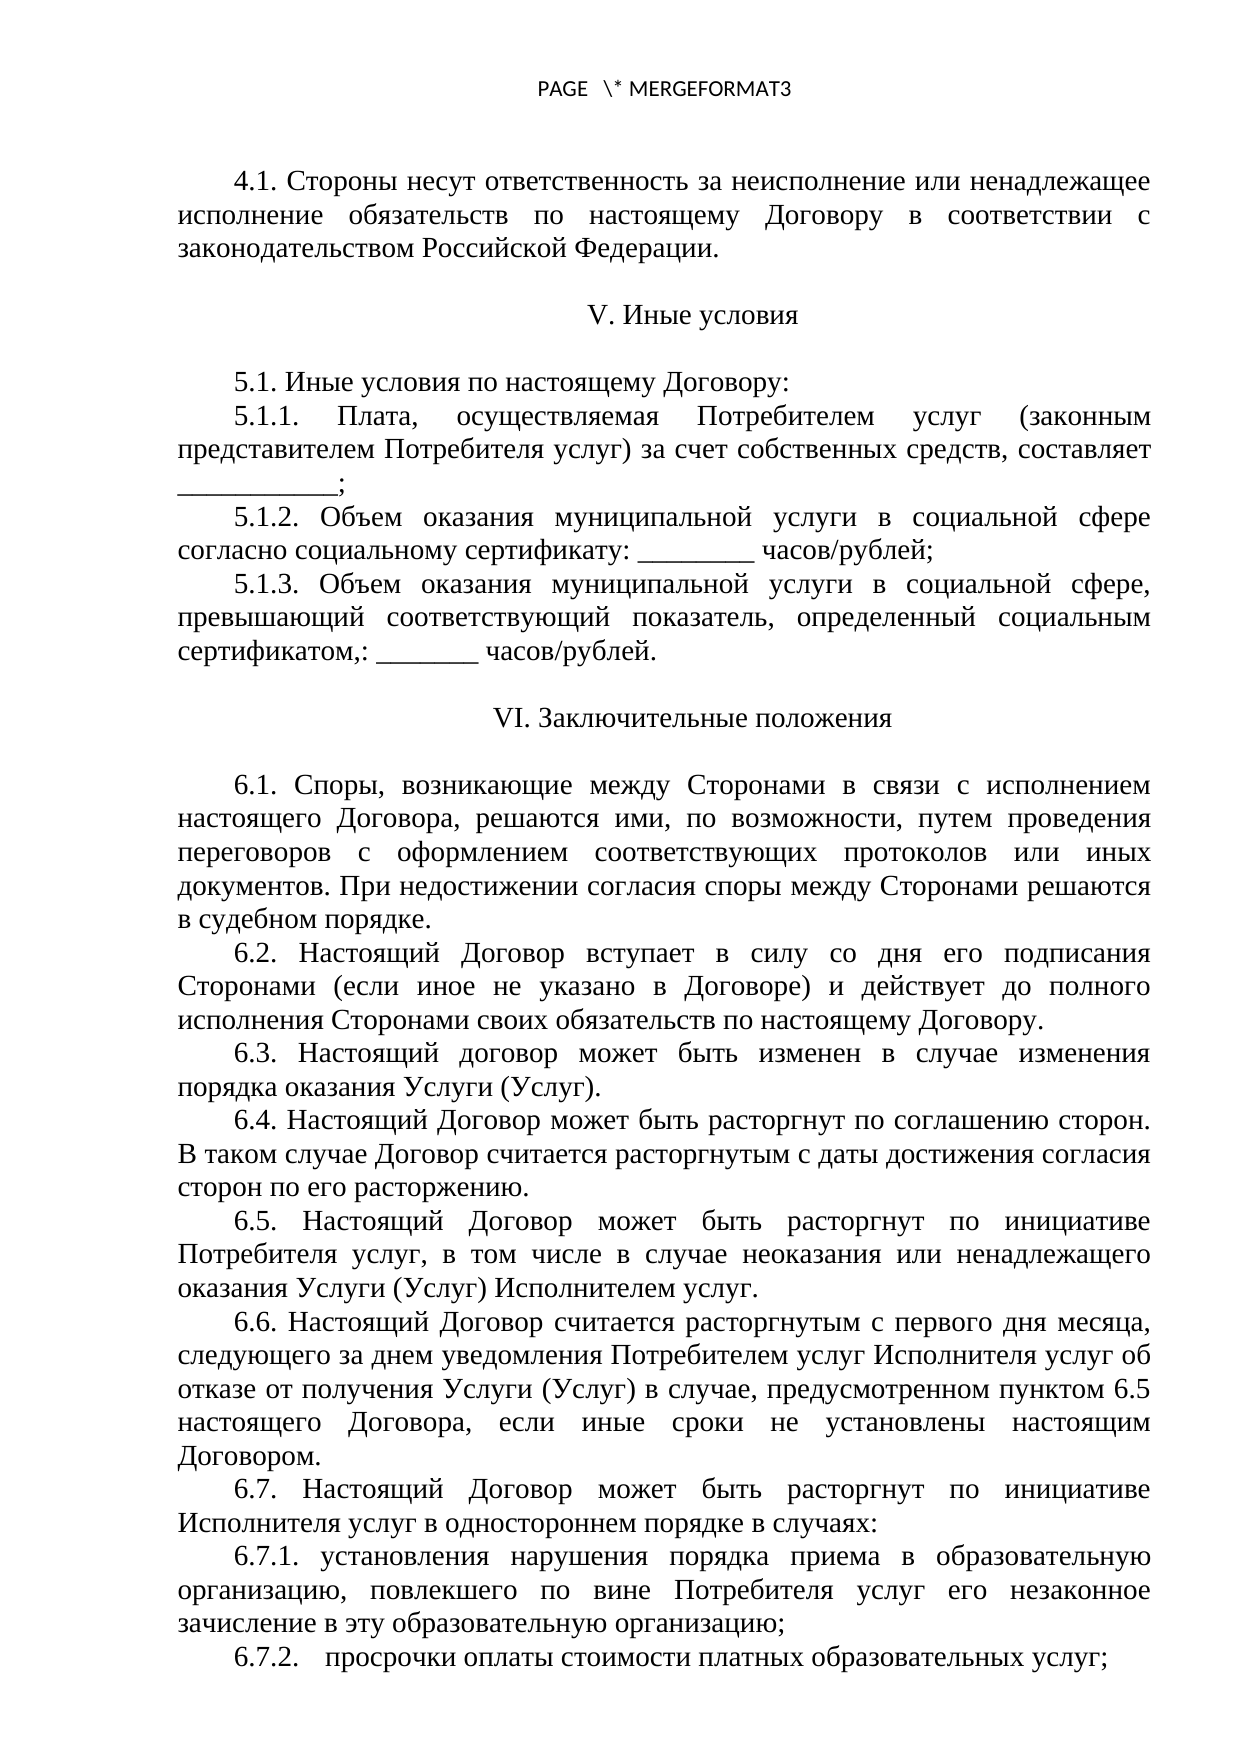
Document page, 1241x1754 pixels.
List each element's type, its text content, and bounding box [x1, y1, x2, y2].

text VI. Заключительные положения [177, 700, 1152, 733]
text 6.2. Настоящий Договор вступает в силу со дня его подписания Сторонами (если иное не указано в Договоре) и действует до полного исполнения Сторонами своих обязательств по настоящему Договору. [177, 935, 1152, 1035]
text 6.6. Настоящий Договор считается расторгнутым с первого дня месяца, следующего за днем уведомления Потребителем услуг Исполнителя услуг об отказе от получения Услуги (Услуг) в случае, предусмотренном пунктом 6.5 настоящего Договора, если иные сроки не установлены настоящим Договором. [177, 1304, 1152, 1471]
text 5.1. Иные условия по настоящему Договору: [177, 364, 1152, 398]
text 5.1.3. Объем оказания муниципальной услуги в социальной сфере, превышающий соответствующий показатель, определенный социальным сертификатом,: _______ часов/рублей. [177, 566, 1152, 666]
text 6.5. Настоящий Договор может быть расторгнут по инициативе Потребителя услуг, в том числе в случае неоказания или ненадлежащего оказания Услуги (Услуг) Исполнителем услуг. [177, 1203, 1152, 1304]
text 4.1. Стороны несут ответственность за неисполнение или ненадлежащее исполнение обязательств по настоящему Договору в соответствии с законодательством Российской Федерации. [177, 163, 1152, 264]
text 6.7. Настоящий Договор может быть расторгнут по инициативе Исполнителя услуг в одностороннем порядке в случаях: [177, 1471, 1152, 1538]
text 6.7.1. установления нарушения порядка приема в образовательную организацию, повлекшего по вине Потребителя услуг его незаконное зачисление в эту образовательную организацию; [177, 1538, 1152, 1639]
text 6.3. Настоящий договор может быть изменен в случае изменения порядка оказания Услуги (Услуг). [177, 1035, 1152, 1102]
text 5.1.1. Плата, осуществляемая Потребителем услуг (законным представителем Потребителя услуг) за счет собственных средств, составляет ___________; [177, 398, 1152, 499]
text 6.7.2. просрочки оплаты стоимости платных образовательных услуг; [177, 1639, 1152, 1673]
text 6.1. Споры, возникающие между Сторонами в связи с исполнением настоящего Договора, решаются ими, по возможности, путем проведения переговоров с оформлением соответствующих протоколов или иных документов. При недостижении согласия споры между Сторонами решаются в судебном порядке. [177, 767, 1152, 935]
text V. Иные условия [177, 297, 1152, 331]
text 6.4. Настоящий Договор может быть расторгнут по соглашению сторон. В таком случае Договор считается расторгнутым с даты достижения согласия сторон по его расторжению. [177, 1102, 1152, 1203]
text 5.1.2. Объем оказания муниципальной услуги в социальной сфере согласно социальному сертификату: ________ часов/рублей; [177, 499, 1152, 566]
